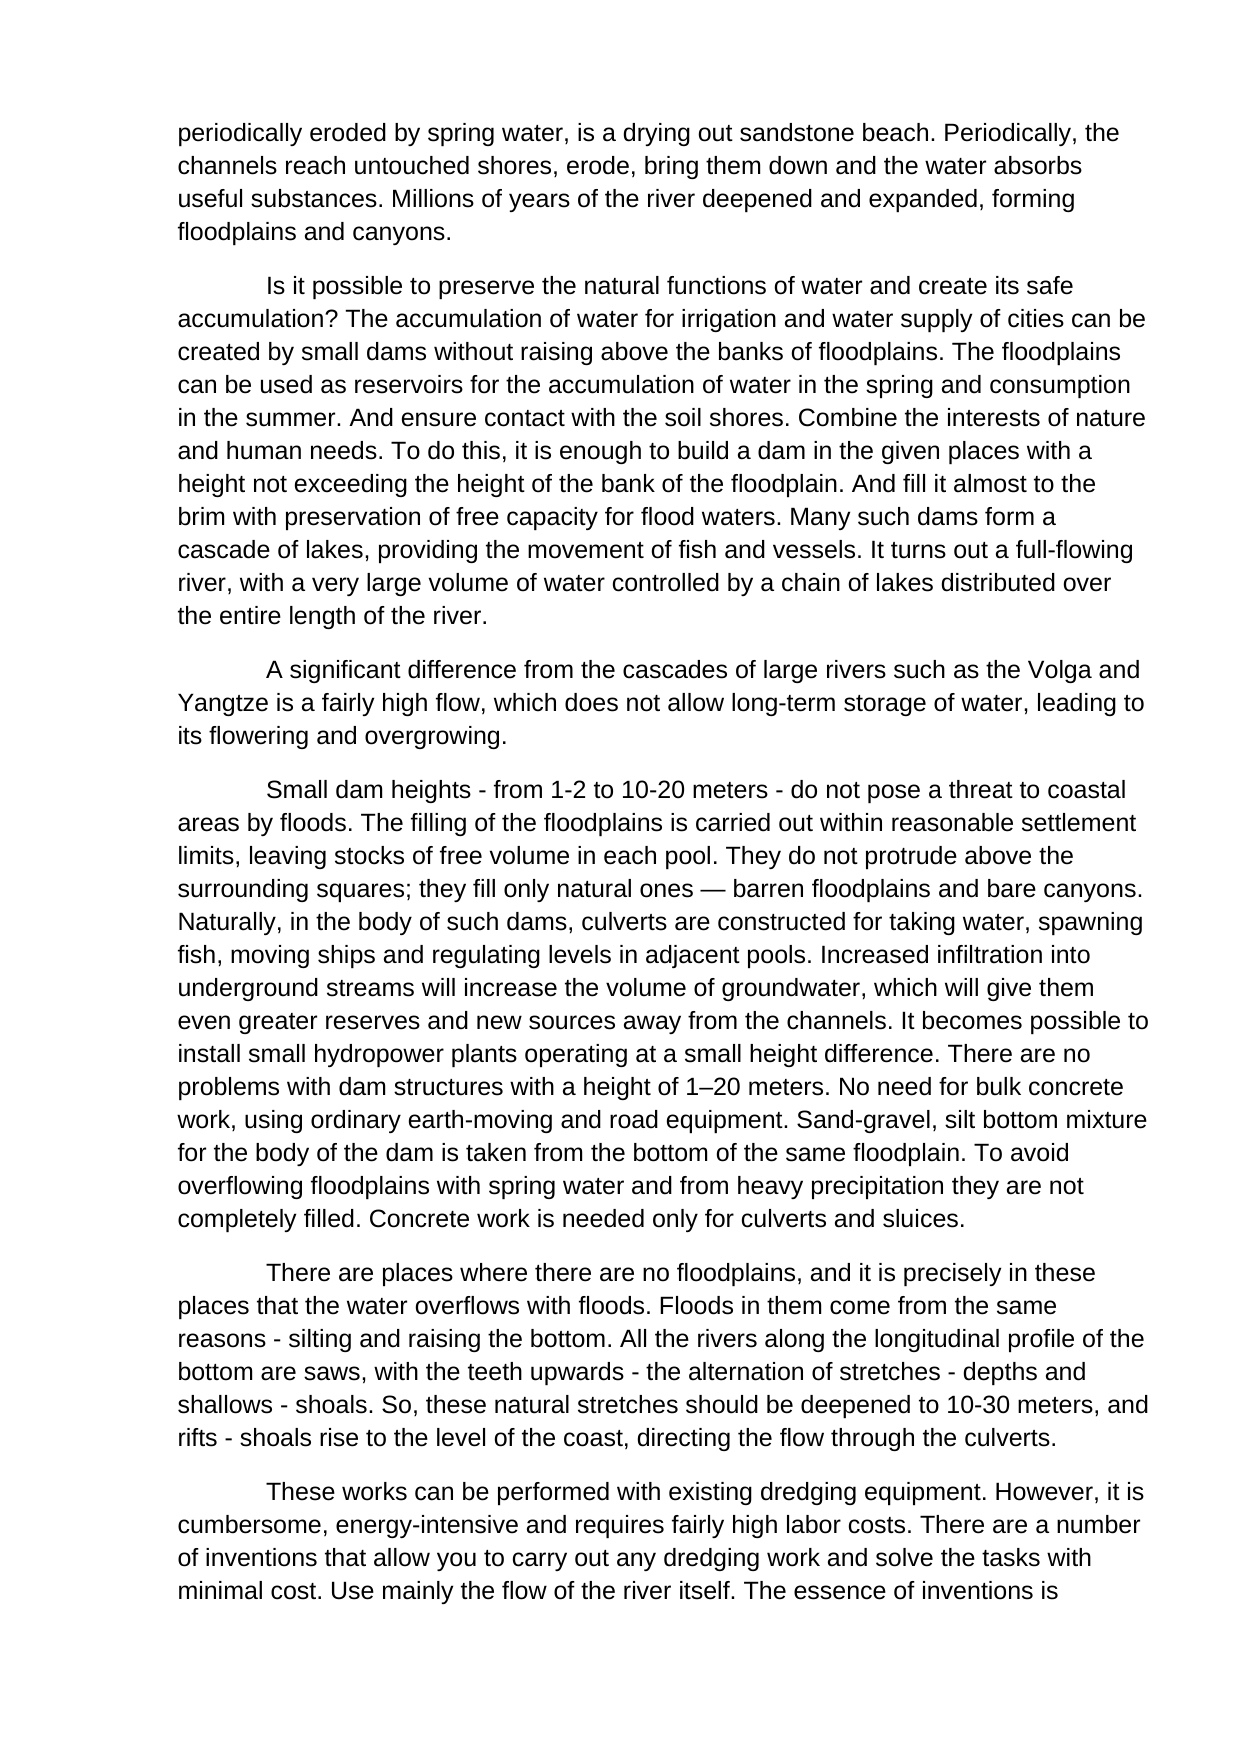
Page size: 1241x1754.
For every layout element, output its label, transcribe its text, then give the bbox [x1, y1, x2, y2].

text Small dam heights - from 1-2 to 10-20 meters - do not pose a threat to coastal areas by floods. The filling of the floodplains is carried out within reasonable settlement limits, leaving stocks of free volume in each pool. They do not protrude above the surrounding squares; they fill only natural ones — barren floodplains and bare canyons. Naturally, in the body of such dams, culverts are constructed for taking water, spawning fish, moving ships and regulating levels in adjacent pools. Increased infiltration into underground streams will increase the volume of groundwater, which will give them even greater reserves and new sources away from the channels. It becomes possible to install small hydropower plants operating at a small height difference. There are no problems with dam structures with a height of 1–20 meters. No need for bulk concrete work, using ordinary earth-moving and road equipment. Sand-gravel, silt bottom mixture for the body of the dam is taken from the bottom of the same floodplain. To avoid overflowing floodplains with spring water and from heavy precipitation they are not completely filled. Concrete work is needed only for culverts and sluices. [177, 775, 1152, 1233]
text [177, 118, 1152, 246]
text There are places where there are no floodplains, and it is precisely in these places that the water overflows with floods. Floods in them come from the same reasons - silting and raising the bottom. All the rivers along the longitudinal profile of the bottom are saws, with the teeth upwards - the alternation of stretches - depths and shallows - shoals. So, these natural stretches should be deepened to 10-30 meters, and rifts - shoals rise to the level of the coast, directing the flow through the culverts. [177, 1258, 1152, 1452]
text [177, 1477, 1152, 1605]
text A significant difference from the cascades of large rivers such as the Volga and Yangtze is a fairly high flow, which does not allow long-term storage of water, leading to its flowering and overgrowing. [177, 655, 1152, 750]
text Is it possible to preserve the natural functions of water and create its safe accumulation? The accumulation of water for irrigation and water supply of cities can be created by small dams without raising above the banks of floodplains. The floodplains can be used as reservoirs for the accumulation of water in the spring and consumption in the summer. And ensure contact with the soil shores. Combine the interests of nature and human needs. To do this, it is enough to build a dam in the given places with a height not exceeding the height of the bank of the floodplain. And fill it almost to the brim with preservation of free capacity for flood waters. Many such dams form a cascade of lakes, providing the movement of fish and vessels. It turns out a full-flowing river, with a very large volume of water controlled by a chain of lakes distributed over the entire length of the river. [177, 271, 1152, 630]
